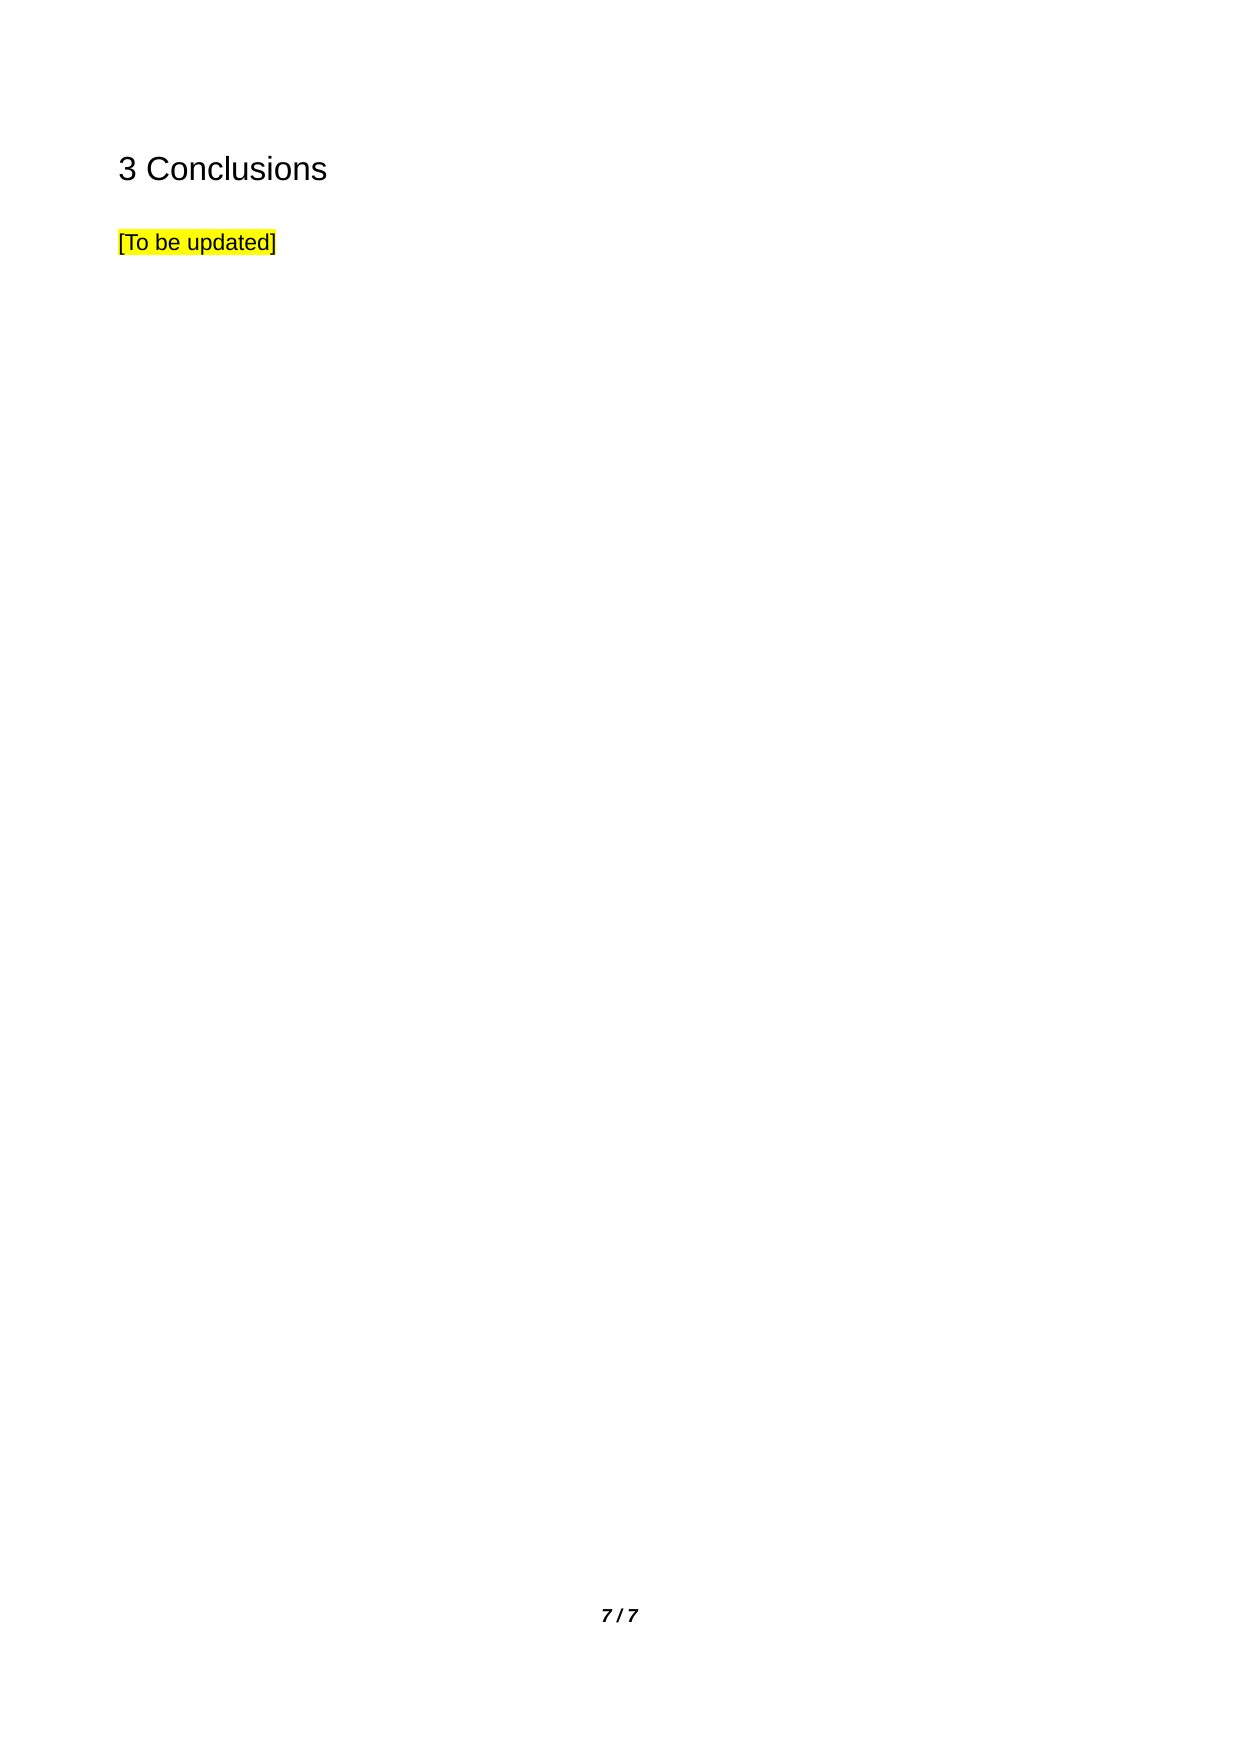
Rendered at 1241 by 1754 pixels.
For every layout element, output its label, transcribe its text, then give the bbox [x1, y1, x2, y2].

text [To be updated] [118, 223, 1122, 261]
subtitle 3 Conclusions [118, 130, 1122, 205]
